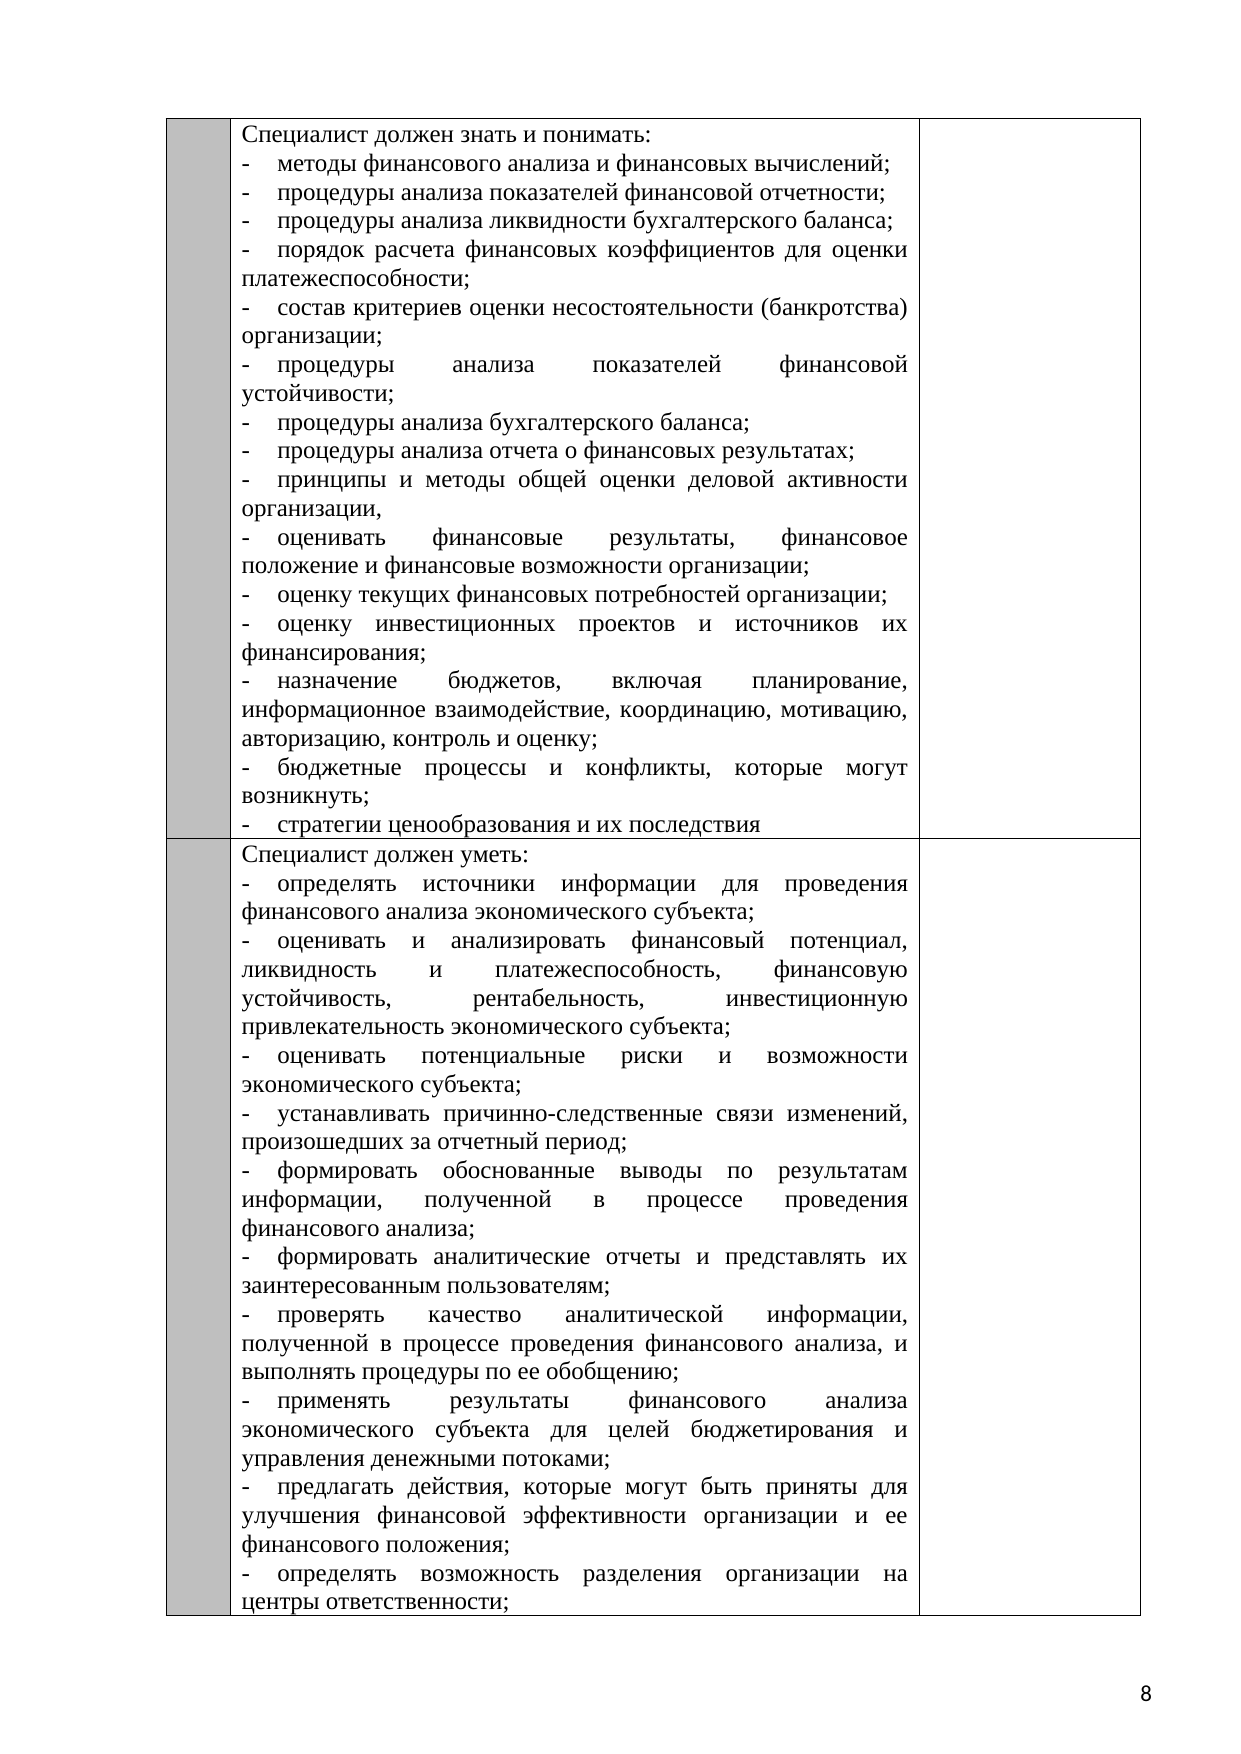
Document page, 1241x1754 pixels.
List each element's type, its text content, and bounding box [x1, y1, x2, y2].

table_cell [167, 839, 230, 1615]
table_cell [920, 119, 1140, 838]
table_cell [231, 839, 919, 1615]
table_cell [167, 119, 230, 838]
table_cell [920, 839, 1140, 1615]
table_cell Специалист должен знать и понимать: методы финансового анализа и финансовых вычислений; процедуры анализа показателей финансовой отчетности; процедуры анализа ликвидности бухгалтерского баланса; порядок расчета финансовых коэффициентов для оценки платежеспособности; состав критериев оценки несостоятельности (банкротства) организации; процедуры анализа показателей финансовой устойчивости; процедуры анализа бухгалтерского баланса; процедуры анализа отчета о финансовых результатах; принципы и методы общей оценки деловой активности организации, оценивать финансовые результаты, финансовое положение и финансовые возможности организации; оценку текущих финансовых потребностей организации; оценку инвестиционных проектов и источников их финансирования; назначение бюджетов, включая планирование, информационное взаимодействие, координацию, мотивацию, авторизацию, контроль и оценку; бюджетные процессы и конфликты, которые могут возникнуть; стратегии ценообразования и их последствия [231, 119, 919, 838]
